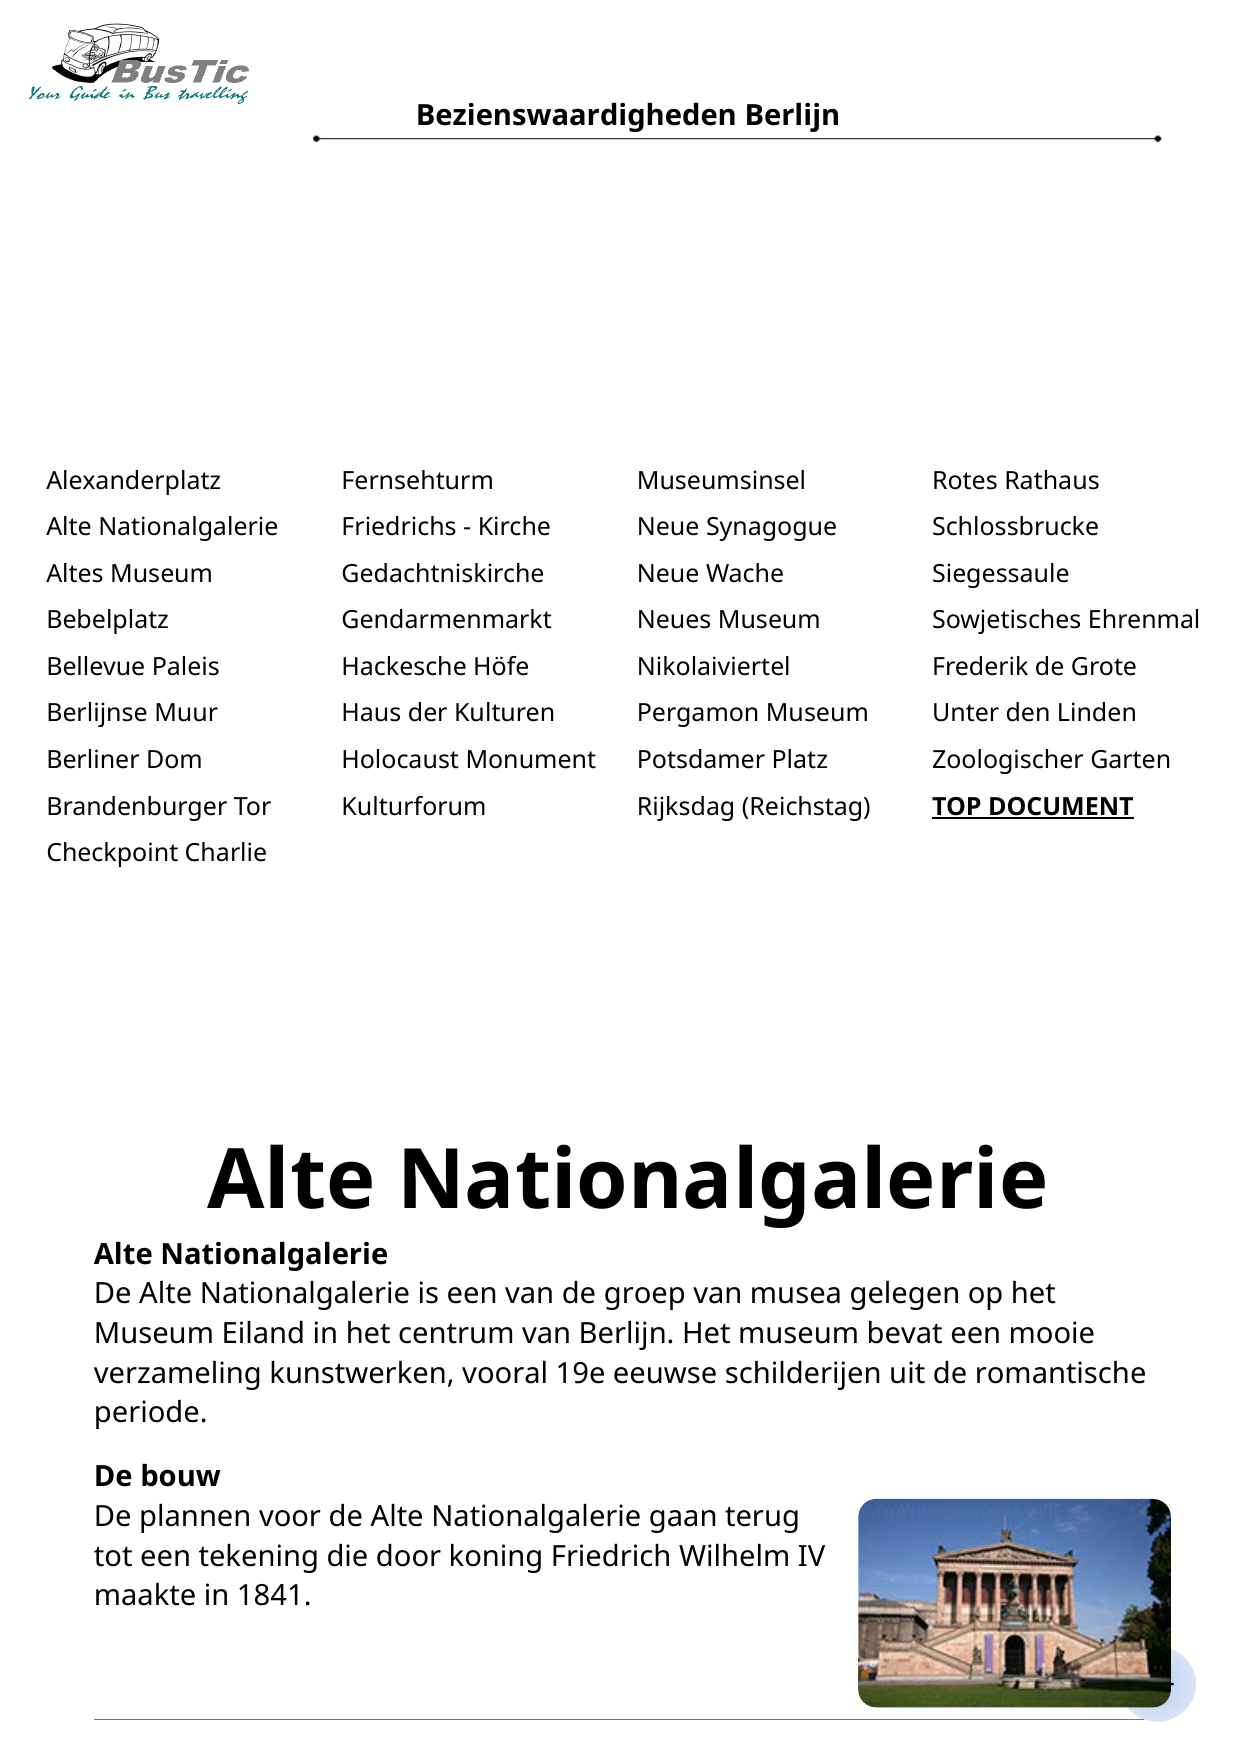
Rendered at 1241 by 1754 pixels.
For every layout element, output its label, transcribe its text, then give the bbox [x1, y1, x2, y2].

text De Alte Nationalgalerie is een van de groep van musea gelegen op het Museum Eiland in het centrum van Berlijn. Het museum bevat een mooie verzameling kunstwerken, vooral 19e eeuwse schilderijen uit de romantische periode. [94, 1273, 1162, 1431]
text De bouw [94, 1456, 1162, 1495]
table_header Alexanderplatz Alte Nationalgalerie Altes Museum Bebelplatz Bellevue Paleis Berlijnse Muur Berliner Dom Brandenburger Tor Checkpoint Charlie [35, 450, 330, 881]
picture [313, 133, 1163, 146]
table_header Fernsehturm Friedrichs - Kirche Gedachtniskirche Gendarmenmarkt Hackesche Höfe Haus der Kulturen Holocaust Monument Kulturforum [330, 450, 625, 881]
table_header Museumsinsel Neue Synagogue Neue Wache Neues Museum Nikolaiviertel Pergamon Museum Potsdamer Platz Rijksdag (Reichstag) [625, 450, 921, 881]
text De plannen voor de Alte Nationalgalerie gaan terug tot een tekening die door koning Friedrich Wilhelm IV maakte in 1841. [94, 1495, 1162, 1614]
text Alte Nationalgalerie [94, 1119, 1162, 1233]
text Alte Nationalgalerie [94, 1233, 1162, 1273]
picture [21, 19, 256, 104]
picture [858, 1498, 1171, 1708]
table_header Rotes Rathaus Schlossbrucke Siegessaule Sowjetisches Ehrenmal Frederik de Grote Unter den Linden Zoologischer Garten TOP DOCUMENT [921, 450, 1216, 881]
